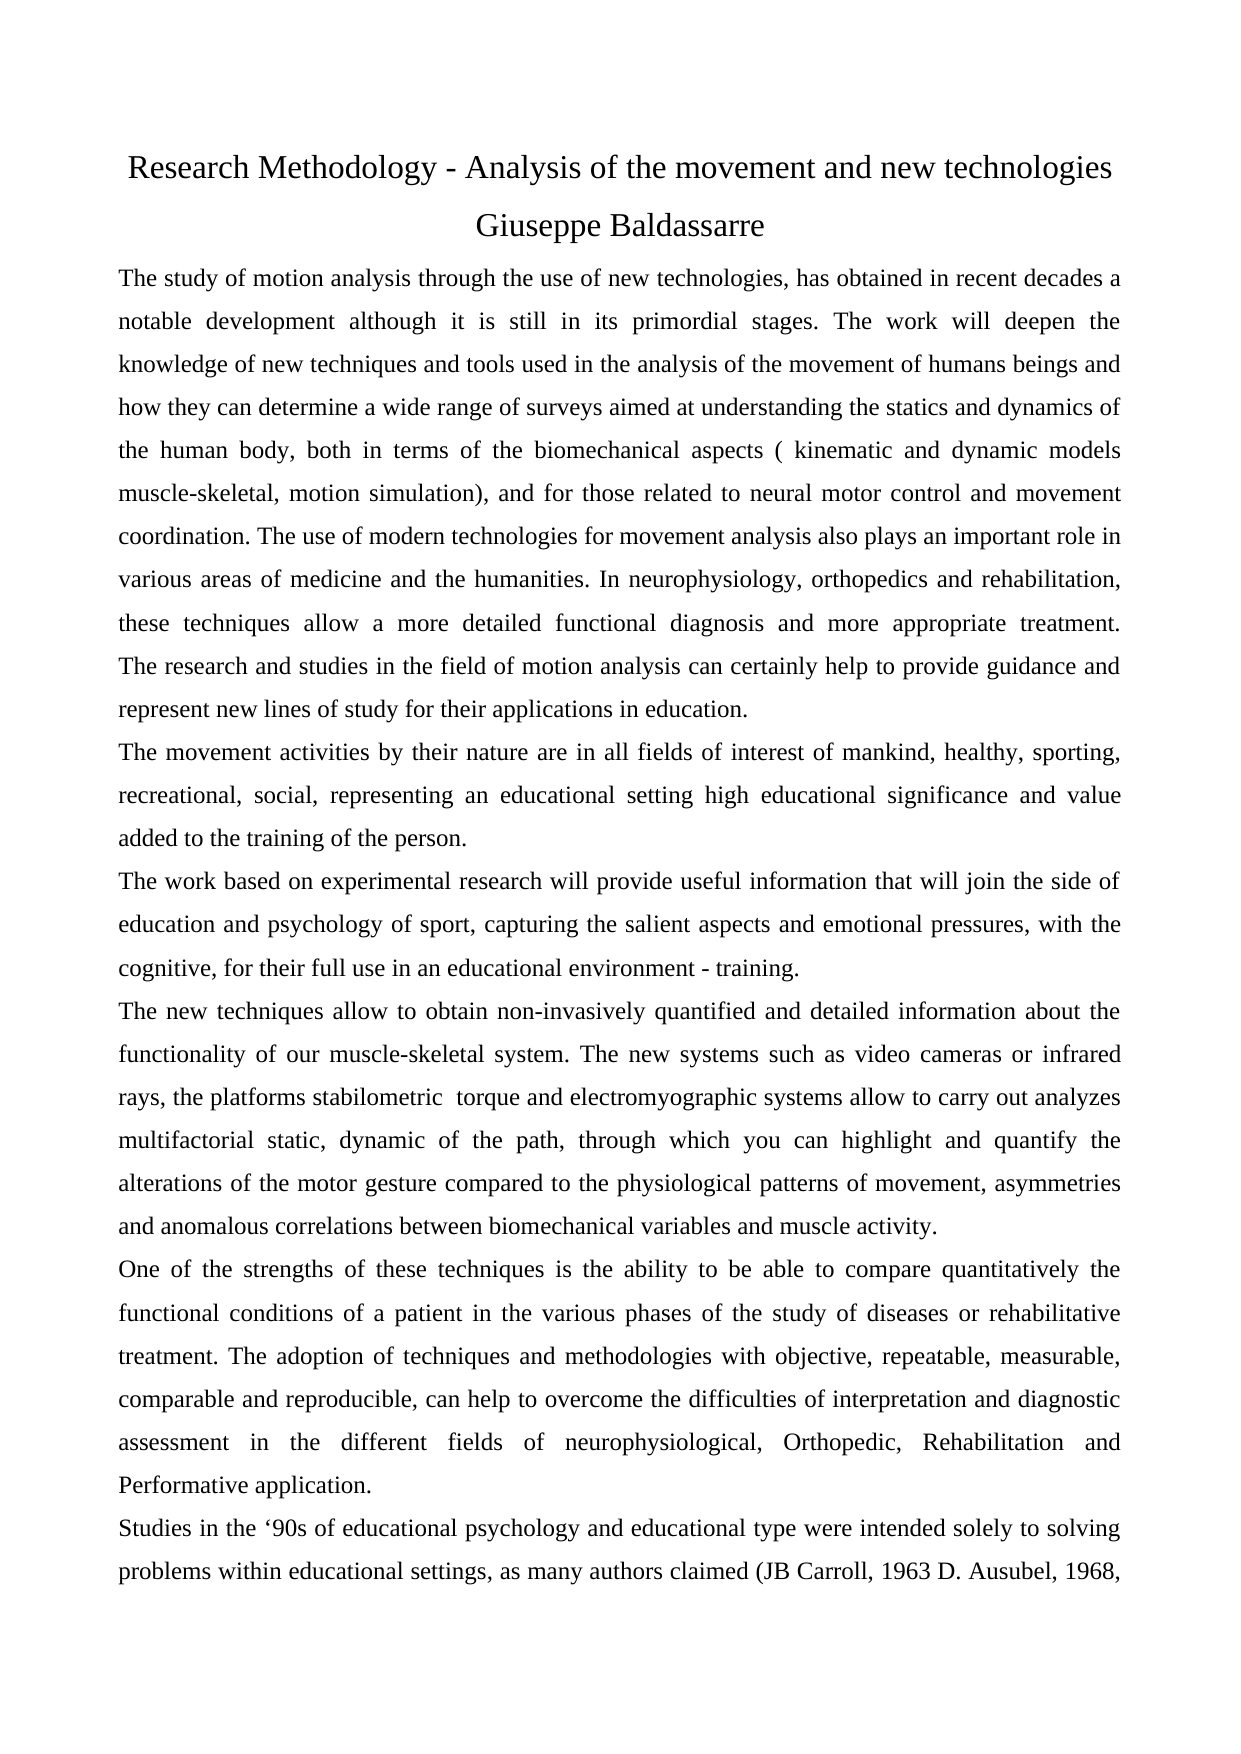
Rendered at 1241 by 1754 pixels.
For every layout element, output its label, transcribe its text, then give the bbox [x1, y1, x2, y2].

text Research Methodology - Analysis of the movement and new technologies Giuseppe Baldassarre [118, 148, 1122, 243]
text The study of motion analysis through the use of new technologies, has obtained in recent decades a notable development although it is still in its primordial stages. The work will deepen the knowledge of new techniques and tools used in the analysis of the movement of humans beings and how they can determine a wide range of surveys aimed at understanding the statics and dynamics of the human body, both in terms of the biomechanical aspects ( kinematic and dynamic models muscle-skeletal, motion simulation), and for those related to neural motor control and movement coordination. The use of modern technologies for movement analysis also plays an important role in various areas of medicine and the humanities. In neurophysiology, orthopedics and rehabilitation, these techniques allow a more detailed functional diagnosis and more appropriate treatment. The research and studies in the field of motion analysis can certainly help to provide guidance and represent new lines of study for their applications in education. [118, 263, 1122, 723]
text The movement activities by their nature are in all fields of interest of mankind, healthy, sporting, recreational, social, representing an educational setting high educational significance and value added to the training of the person. [118, 737, 1122, 852]
text The new techniques allow to obtain non-invasively quantified and detailed information about the functionality of our muscle-skeletal system. The new systems such as video cameras or infrared rays, the platforms stabilometric torque and electromyographic systems allow to carry out analyzes multifactorial static, dynamic of the path, through which you can highlight and quantify the alterations of the motor gesture compared to the physiological patterns of movement, asymmetries and anomalous correlations between biomechanical variables and muscle activity. [118, 996, 1122, 1240]
text One of the strengths of these techniques is the ability to be able to compare quantitatively the functional conditions of a patient in the various phases of the study of diseases or rehabilitative treatment. The adoption of techniques and methodologies with objective, repeatable, measurable, comparable and reproducible, can help to overcome the difficulties of interpretation and diagnostic assessment in the different fields of neurophysiological, Orthopedic, Rehabilitation and Performative application. [118, 1254, 1122, 1499]
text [118, 1513, 1122, 1585]
text The work based on experimental research will provide useful information that will join the side of education and psychology of sport, capturing the salient aspects and emotional pressures, with the cognitive, for their full use in an educational environment - training. [118, 866, 1122, 981]
